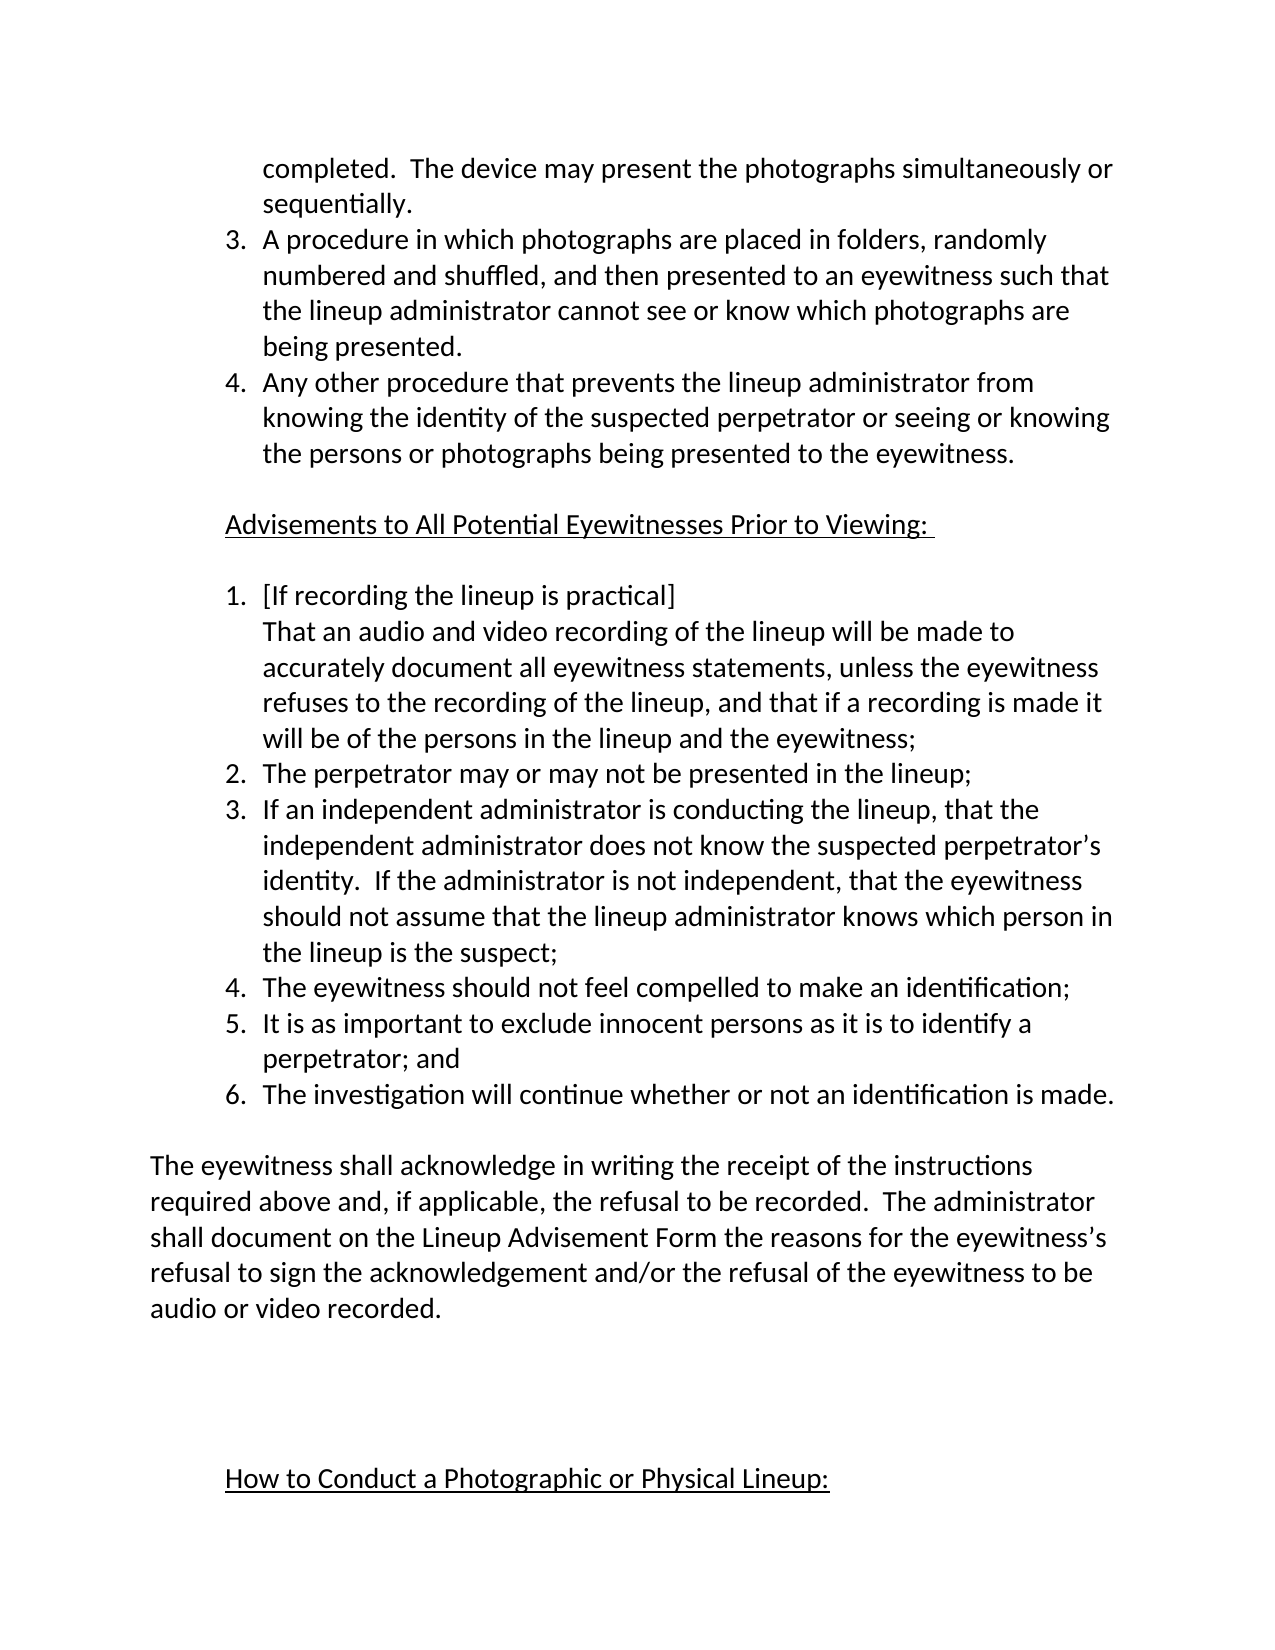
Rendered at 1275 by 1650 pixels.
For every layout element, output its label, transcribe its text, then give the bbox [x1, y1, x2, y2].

list The perpetrator may or may not be presented in the lineup; [225, 756, 1125, 791]
text That an audio and video recording of the lineup will be made to accurately document all eyewitness statements, unless the eyewitness refuses to the recording of the lineup, and that if a recording is made it will be of the persons in the lineup and the eyewitness; [262, 613, 1125, 756]
list Any other procedure that prevents the lineup administrator from knowing the identity of the suspected perpetrator or seeing or knowing the persons or photographs being presented to the eyewitness. [225, 364, 1125, 471]
text The eyewitness shall acknowledge in writing the receipt of the instructions required above and, if applicable, the refusal to be recorded. The administrator shall document on the Lineup Advisement Form the reasons for the eyewitness’s refusal to sign the acknowledgement and/or the refusal of the eyewitness to be audio or video recorded. [150, 1147, 1125, 1326]
text Advisements to All Potential Eyewitnesses Prior to Viewing: [225, 506, 1125, 542]
text How to Conduct a Photographic or Physical Lineup: [150, 1461, 1125, 1496]
list [If recording the lineup is practical] [225, 577, 1125, 613]
list It is as important to exclude innocent persons as it is to identify a perpetrator; and [225, 1005, 1125, 1076]
list If an independent administrator is conducting the lineup, that the independent administrator does not know the suspected perpetrator’s identity. If the administrator is not independent, that the eyewitness should not assume that the lineup administrator knows which person in the lineup is the suspect; [225, 791, 1125, 969]
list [225, 150, 1125, 221]
list A procedure in which photographs are placed in folders, randomly numbered and shuffled, and then presented to an eyewitness such that the lineup administrator cannot see or know which photographs are being presented. [225, 221, 1125, 364]
list The investigation will continue whether or not an identification is made. [225, 1076, 1125, 1112]
list The eyewitness should not feel compelled to make an identification; [225, 969, 1125, 1005]
